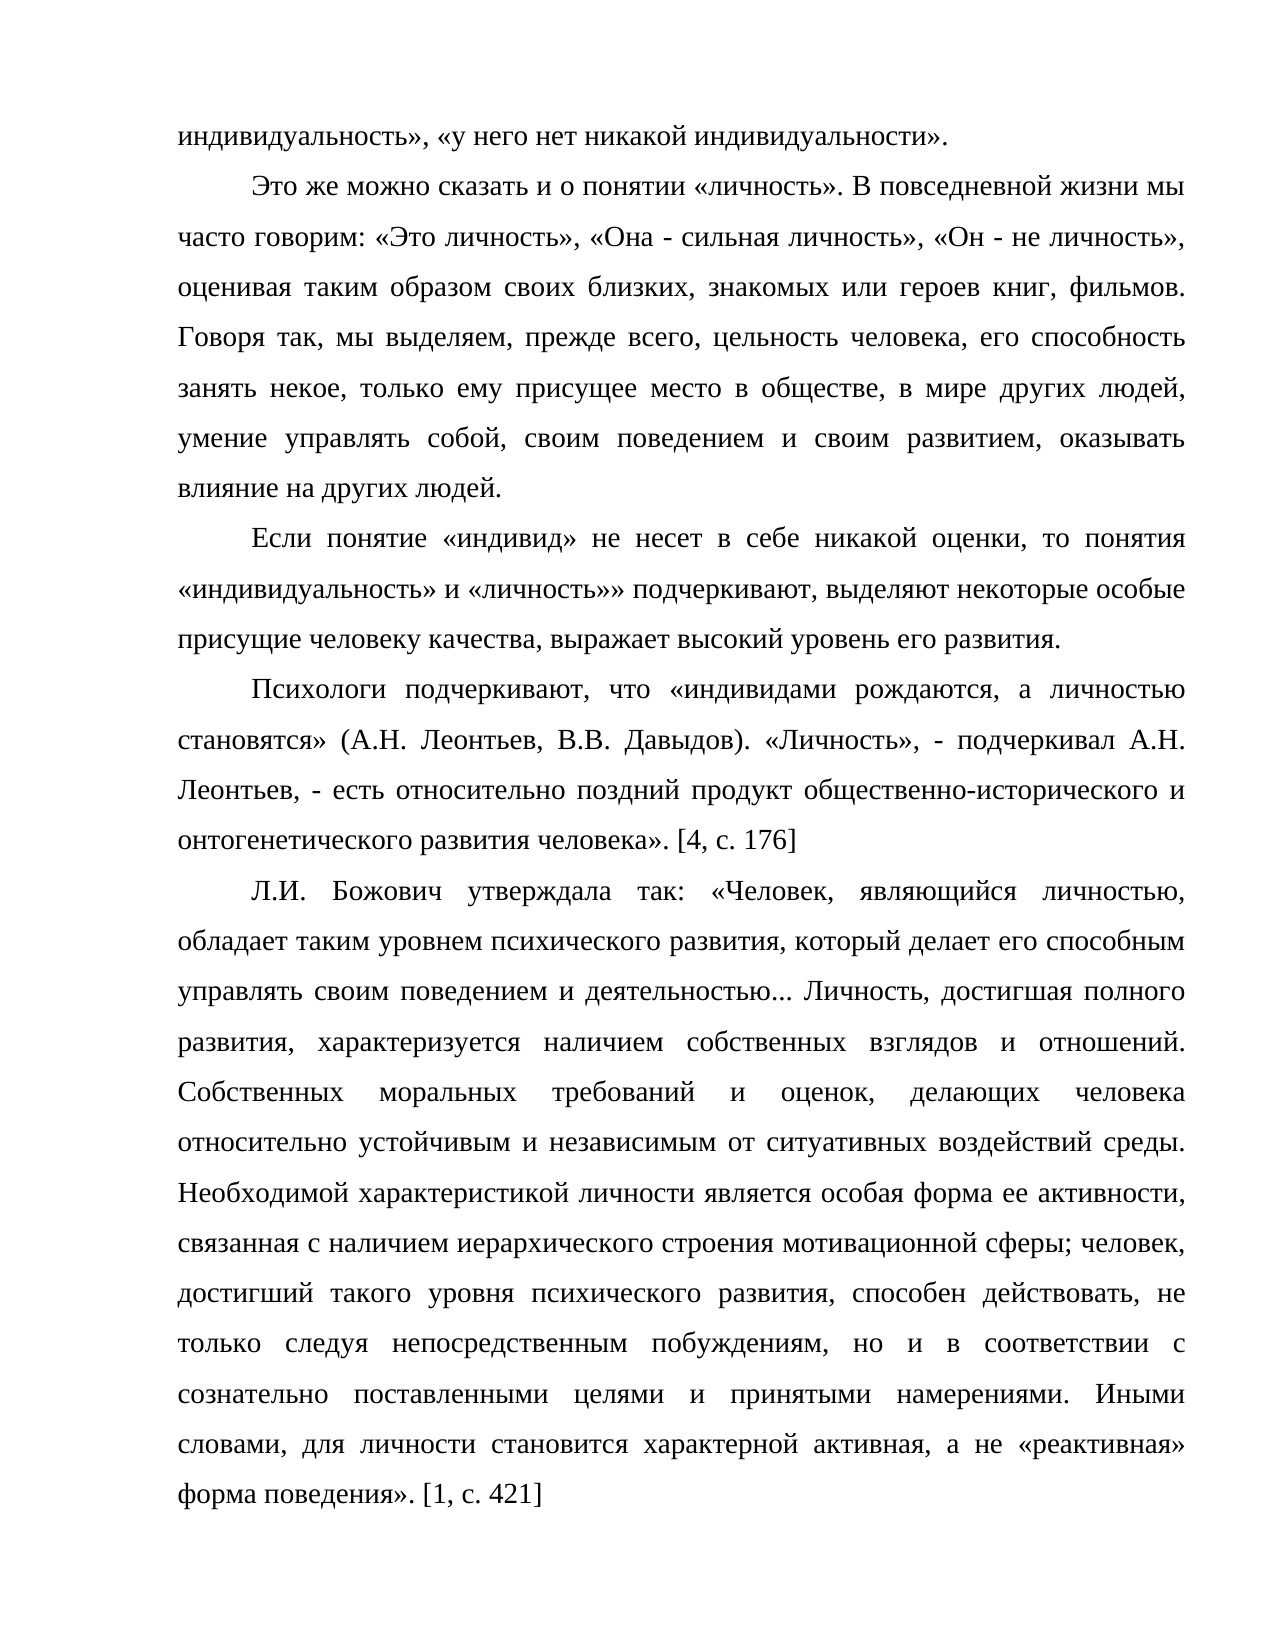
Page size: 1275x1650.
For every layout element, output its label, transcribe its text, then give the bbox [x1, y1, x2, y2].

text Психологи подчеркивают, что «индивидами рождаются, а личностью становятся» (А.Н. Леонтьев, В.В. Давыдов). «Личность», - подчеркивал А.Н. Леонтьев, - есть относительно поздний продукт общественно-исторического и онтогенетического развития человека». [4, с. 176] [177, 672, 1186, 856]
text Л.И. Божович утверждала так: «Человек, являющийся личностью, обладает таким уровнем психического развития, который делает его способным управлять своим поведением и деятельностью... Личность, достигшая полного развития, характеризуется наличием собственных взглядов и отношений. Собственных моральных требований и оценок, делающих человека относительно устойчивым и независимым от ситуативных воздействий среды. Необходимой характеристикой личности является особая форма ее активности, связанная с наличием иерархического строения мотивационной сферы; человек, достигший такого уровня психического развития, способен действовать, не только следуя непосредственным побуждениям, но и в соответствии с сознательно поставленными целями и принятыми намерениями. Иными словами, для личности становится характерной активная, а не «реактивная» форма поведения». [1, с. 421] [177, 873, 1186, 1510]
text Это же можно сказать и о понятии «личность». В повседневной жизни мы часто говорим: «Это личность», «Она - сильная личность», «Он - не личность», оценивая таким образом своих близких, знакомых или героев книг, фильмов. Говоря так, мы выделяем, прежде всего, цельность человека, его способность занять некое, только ему присущее место в обществе, в мире других людей, умение управлять собой, своим поведением и своим развитием, оказывать влияние на других людей. [177, 168, 1186, 504]
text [177, 118, 1186, 152]
text Если понятие «индивид» не несет в себе никакой оценки, то понятия «индивидуальность» и «личность»» подчеркивают, выделяют некоторые особые присущие человеку качества, выражает высокий уровень его развития. [177, 521, 1186, 655]
